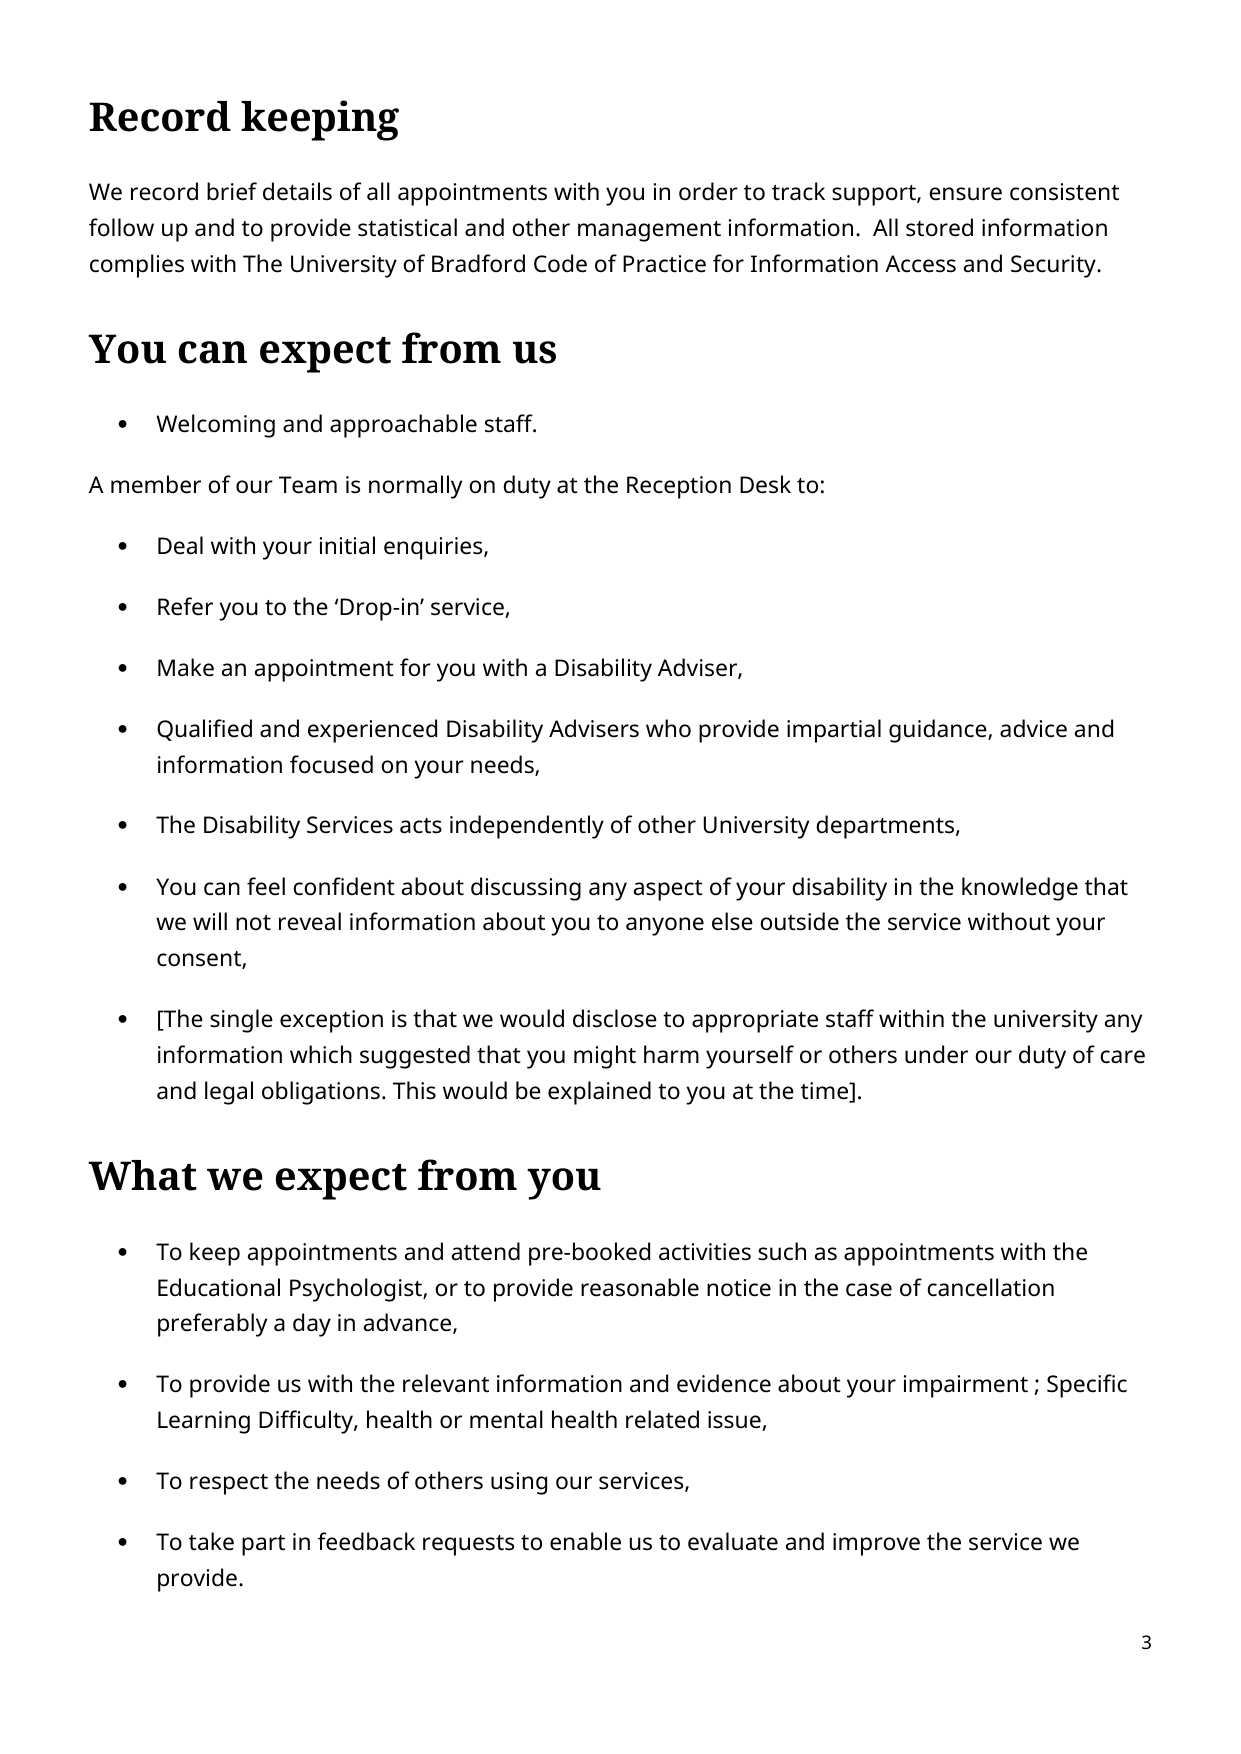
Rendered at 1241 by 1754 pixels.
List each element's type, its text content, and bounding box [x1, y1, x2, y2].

subtitle Record keeping [89, 89, 1152, 143]
list [The single exception is that we would disclose to appropriate staff within the university any information which suggested that you might harm yourself or others under our duty of care and legal obligations. This would be explained to you at the time]. [119, 1003, 1152, 1106]
list You can feel confident about discussing any aspect of your disability in the knowledge that we will not reveal information about you to anyone else outside the service without your consent, [119, 870, 1152, 973]
list To respect the needs of others using our services, [119, 1465, 1152, 1496]
subtitle You can expect from us [89, 321, 1152, 375]
list Welcoming and approachable staff. [119, 408, 1152, 439]
list Refer you to the ‘Drop-in’ service, [119, 591, 1152, 622]
list A member of our Team is normally on duty at the Reception Desk to: [89, 469, 1152, 500]
list To take part in feedback requests to enable us to evaluate and improve the service we provide. [119, 1526, 1152, 1593]
list Deal with your initial enquiries, [119, 530, 1152, 561]
list The Disability Services acts independently of other University departments, [119, 809, 1152, 841]
text We record brief details of all appointments with you in order to track support, ensure consistent follow up and to provide statistical and other management information. All stored information complies with The University of Bradford Code of Practice for Information Access and Security. [89, 176, 1152, 279]
list To keep appointments and attend pre-booked activities such as appointments with the Educational Psychologist, or to provide reasonable notice in the case of cancellation preferably a day in advance, [119, 1236, 1152, 1339]
subtitle What we expect from you [89, 1148, 1152, 1202]
list To provide us with the relevant information and evidence about your impairment ; Specific Learning Difficulty, health or mental health related issue, [119, 1368, 1152, 1436]
list Qualified and experienced Disability Advisers who provide impartial guidance, advice and information focused on your needs, [119, 713, 1152, 780]
list Make an appointment for you with a Disability Adviser, [119, 652, 1152, 683]
